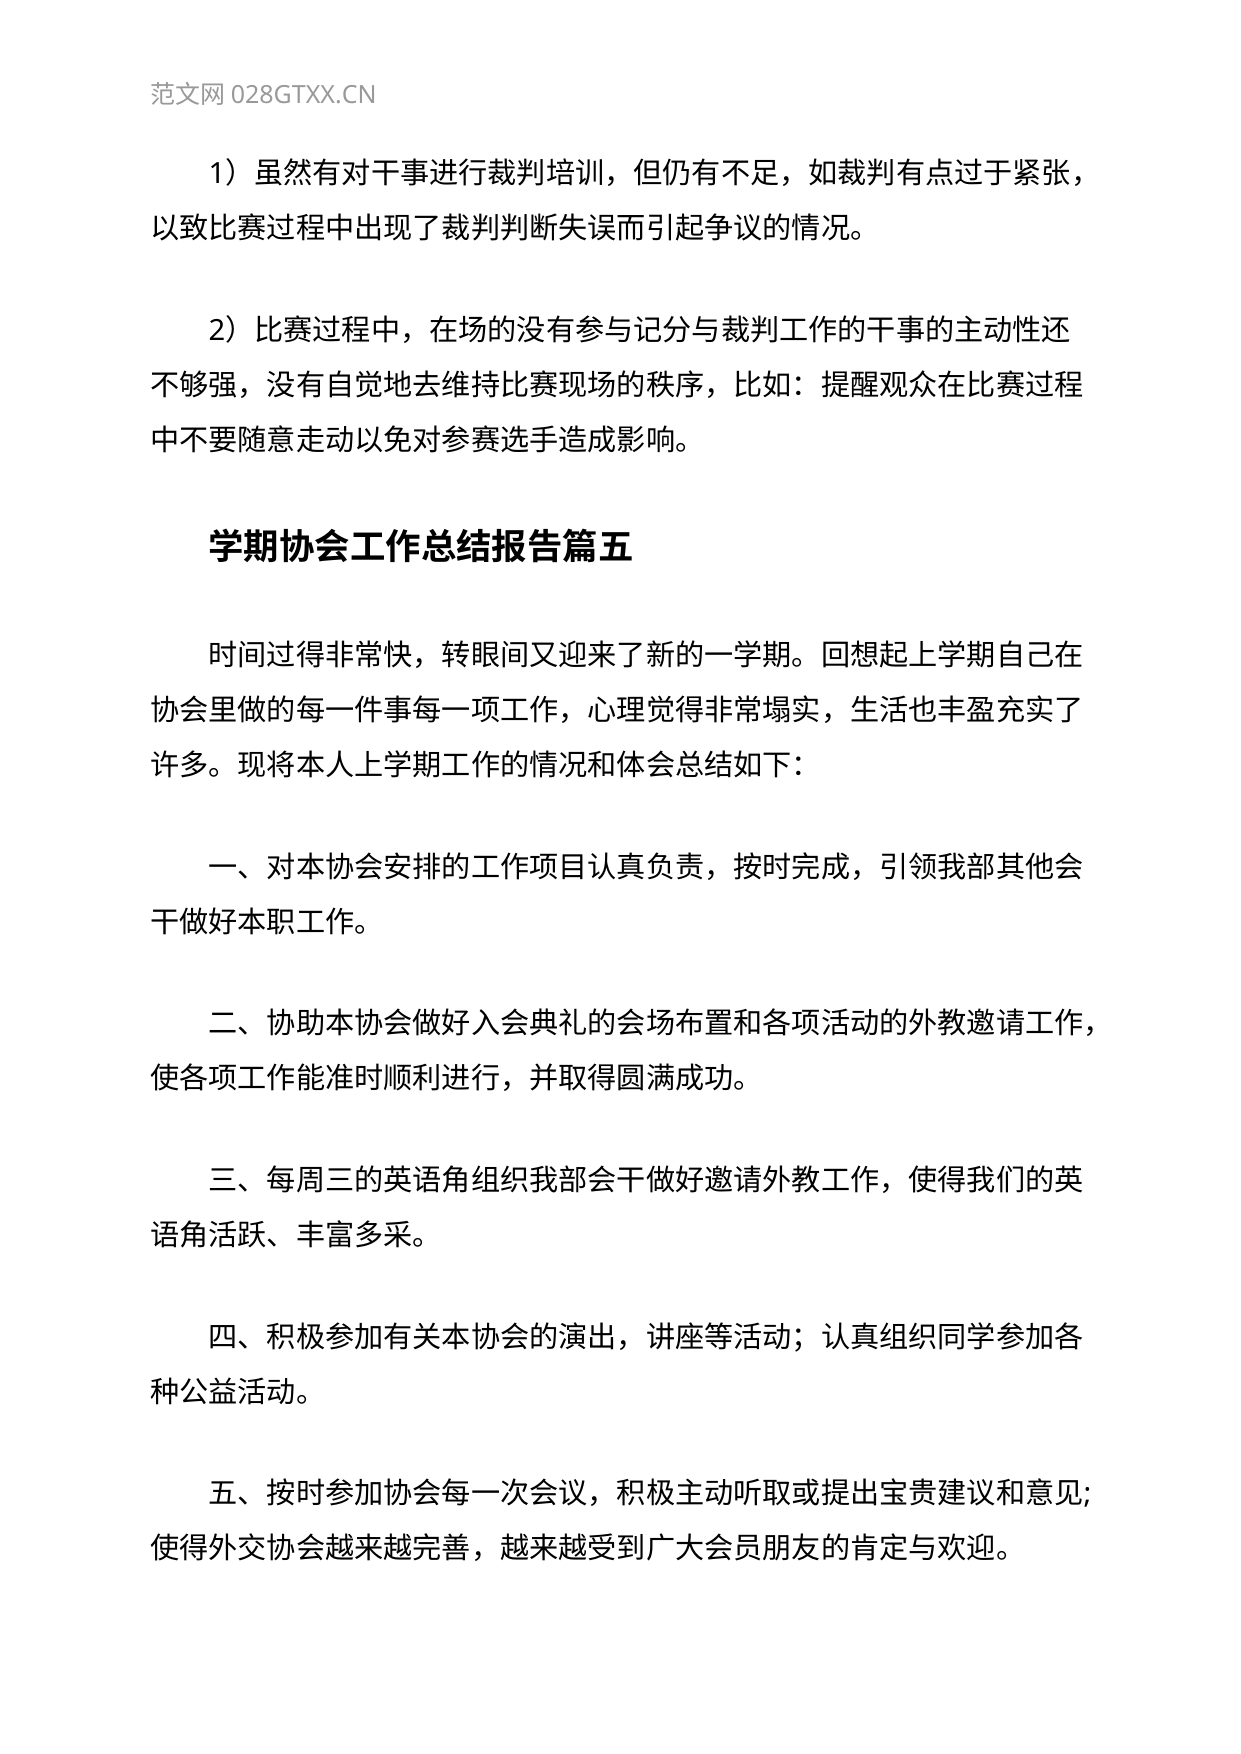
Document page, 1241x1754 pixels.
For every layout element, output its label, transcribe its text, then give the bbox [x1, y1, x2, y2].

text 三、每周三的英语角组织我部会干做好邀请外教工作，使得我们的英语角活跃、丰富多采。 [150, 1157, 1090, 1254]
text 五、按时参加协会每一次会议，积极主动听取或提出宝贵建议和意见;使得外交协会越来越完善，越来越受到广大会员朋友的肯定与欢迎。 [150, 1470, 1090, 1567]
text 四、积极参加有关本协会的演出，讲座等活动；认真组织同学参加各种公益活动。 [150, 1313, 1090, 1411]
text 2）比赛过程中，在场的没有参与记分与裁判工作的干事的主动性还不够强，没有自觉地去维持比赛现场的秩序，比如：提醒观众在比赛过程中不要随意走动以免对参赛选手造成影响。 [150, 307, 1090, 459]
text 二、协助本协会做好入会典礼的会场布置和各项活动的外教邀请工作，使各项工作能准时顺利进行，并取得圆满成功。 [150, 1000, 1090, 1097]
text 时间过得非常快，转眼间又迎来了新的一学期。回想起上学期自己在协会里做的每一件事每一项工作，心理觉得非常塌实，生活也丰盈充实了许多。现将本人上学期工作的情况和体会总结如下： [150, 632, 1090, 784]
text 一、对本协会安排的工作项目认真负责，按时完成，引领我部其他会干做好本职工作。 [150, 843, 1090, 941]
text 学期协会工作总结报告篇五 [150, 518, 1090, 570]
text 1）虽然有对干事进行裁判培训，但仍有不足，如裁判有点过于紧张，以致比赛过程中出现了裁判判断失误而引起争议的情况。 [150, 150, 1090, 247]
